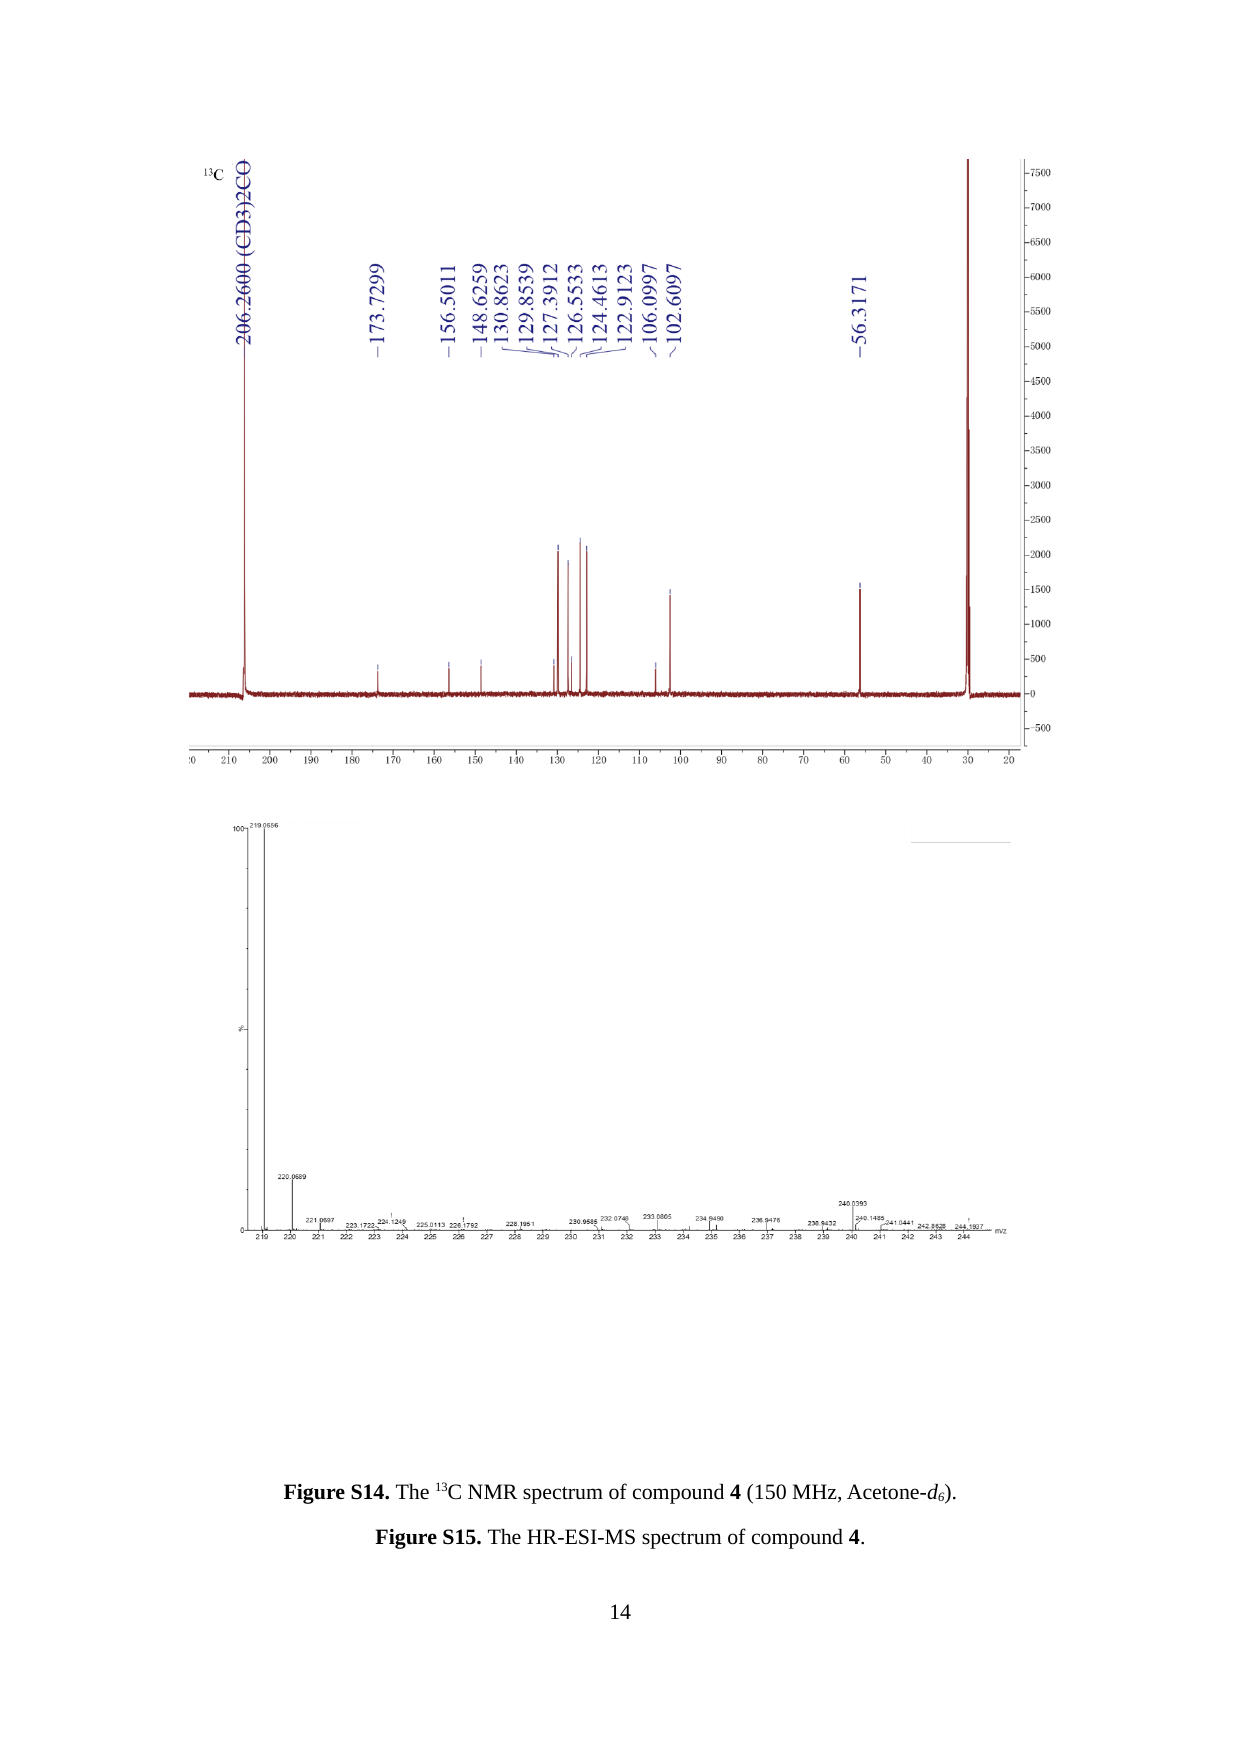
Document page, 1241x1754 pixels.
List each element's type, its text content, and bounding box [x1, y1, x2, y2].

picture [229, 821, 1011, 1240]
picture [188, 159, 1053, 766]
text Figure S15. The HR-ESI-MS spectrum of compound 4. [187, 1521, 1053, 1553]
